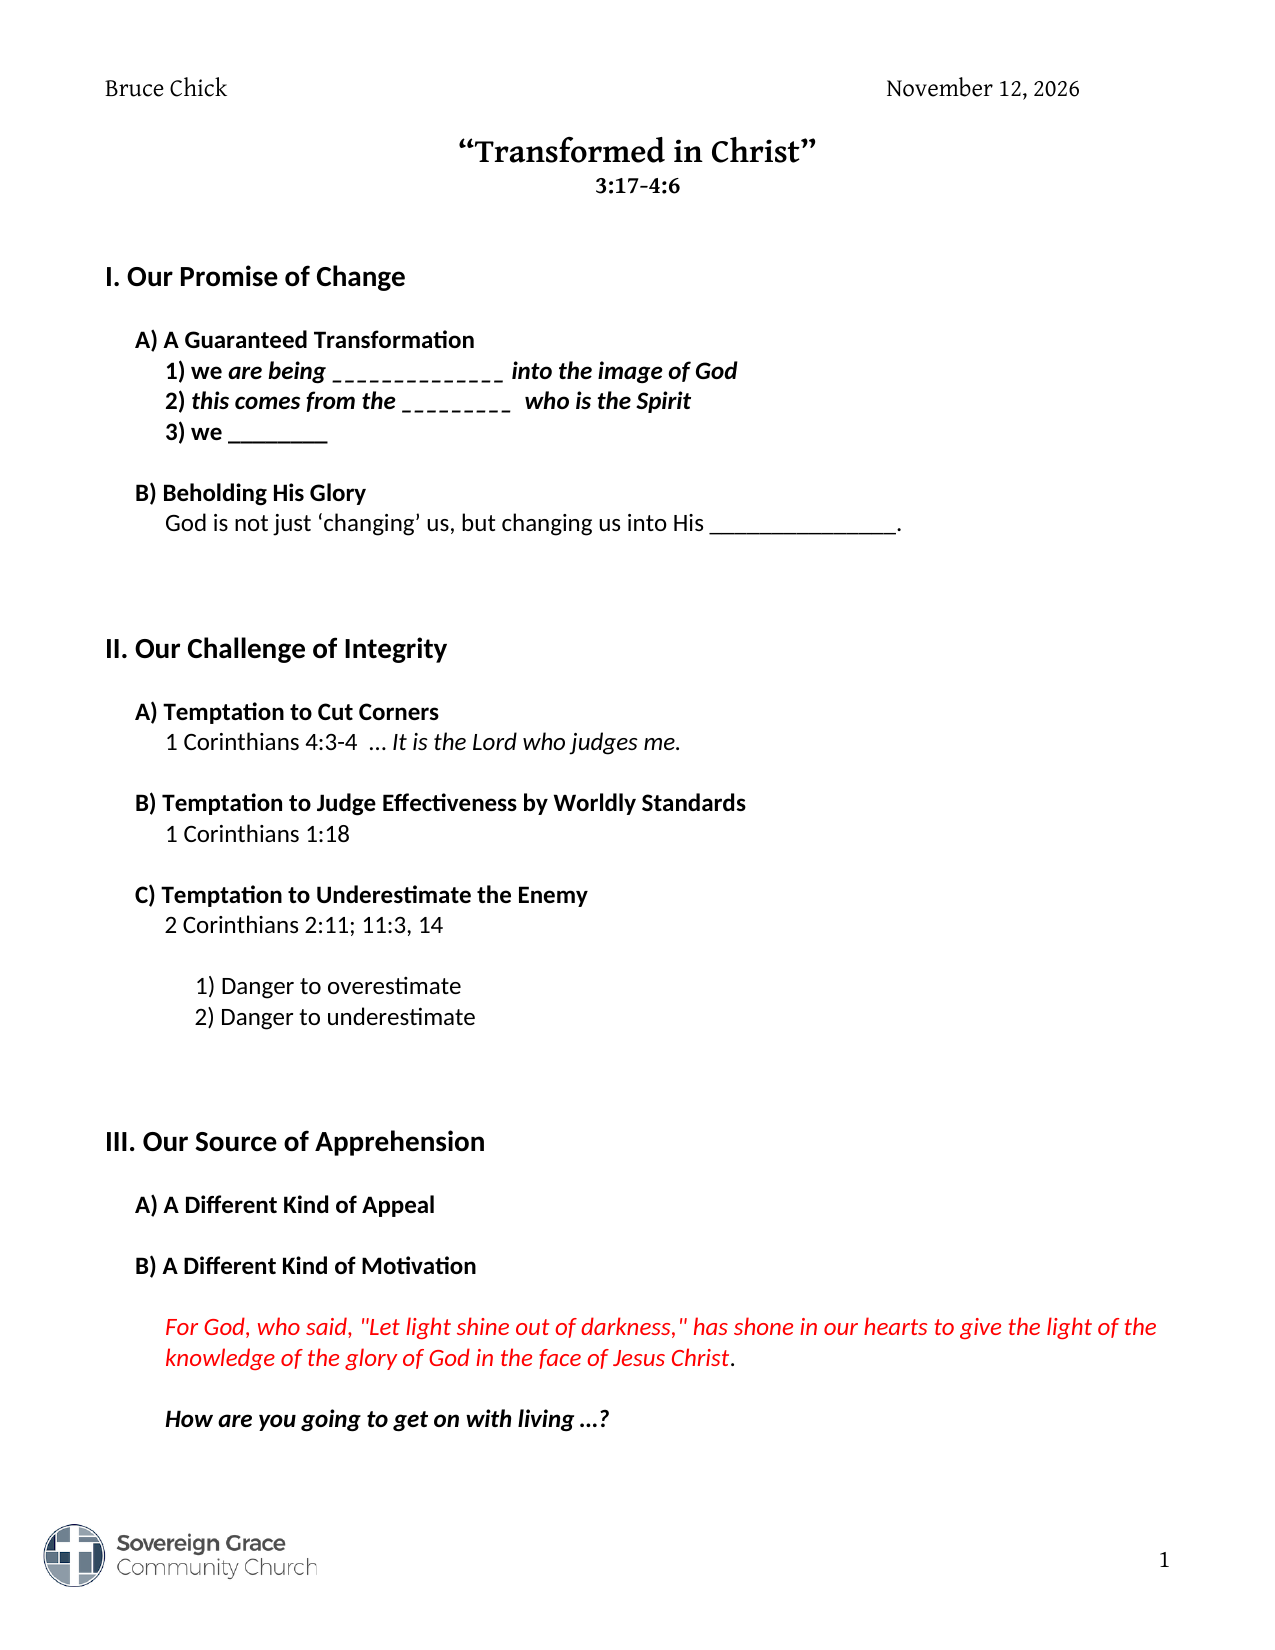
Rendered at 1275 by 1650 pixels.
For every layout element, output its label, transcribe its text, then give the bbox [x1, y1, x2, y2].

text C) Temptation to Underestimate the Enemy [105, 879, 1170, 909]
text II. Our Challenge of Integrity [105, 630, 1170, 665]
text For God, who said, "Let light shine out of darkness," has shone in our hearts to give the light of the knowledge of the glory of God in the face of Jesus Christ. [165, 1311, 1170, 1372]
text B) A Different Kind of Motivation [105, 1250, 1170, 1281]
text 1) we are being ______________ into the image of God [135, 355, 1170, 386]
text How are you going to get on with living …? [165, 1403, 1170, 1433]
text A) Temptation to Cut Corners [105, 696, 1170, 726]
text B) Beholding His Glory [105, 477, 1170, 508]
text I. Our Promise of Change [105, 258, 1170, 294]
text B) Temptation to Judge Effectiveness by Worldly Standards [105, 787, 1170, 818]
text “Transformed in Christ” [105, 133, 1170, 171]
text 1 Corinthians 1:18 [165, 818, 1170, 848]
text 3) we ________ [135, 416, 1170, 447]
text 2 Corinthians 2:11; 11:3, 14 [164, 909, 1170, 940]
text 3:17-4:6 [105, 171, 1170, 200]
text III. Our Source of Apprehension [105, 1123, 1170, 1159]
picture [43, 1524, 317, 1587]
text 2) Danger to underestimate [194, 1001, 1170, 1032]
text God is not just ‘changing’ us, but changing us into His _______________. [105, 508, 1170, 538]
text 1) Danger to overestimate [194, 971, 1170, 1001]
text 1 Corinthians 4:3-4 … It is the Lord who judges me. [165, 726, 1170, 757]
text A) A Different Kind of Appeal [105, 1189, 1170, 1220]
text A) A Guaranteed Transformation [135, 324, 1170, 355]
text 2) this comes from the _________ who is the Spirit [135, 386, 1170, 416]
